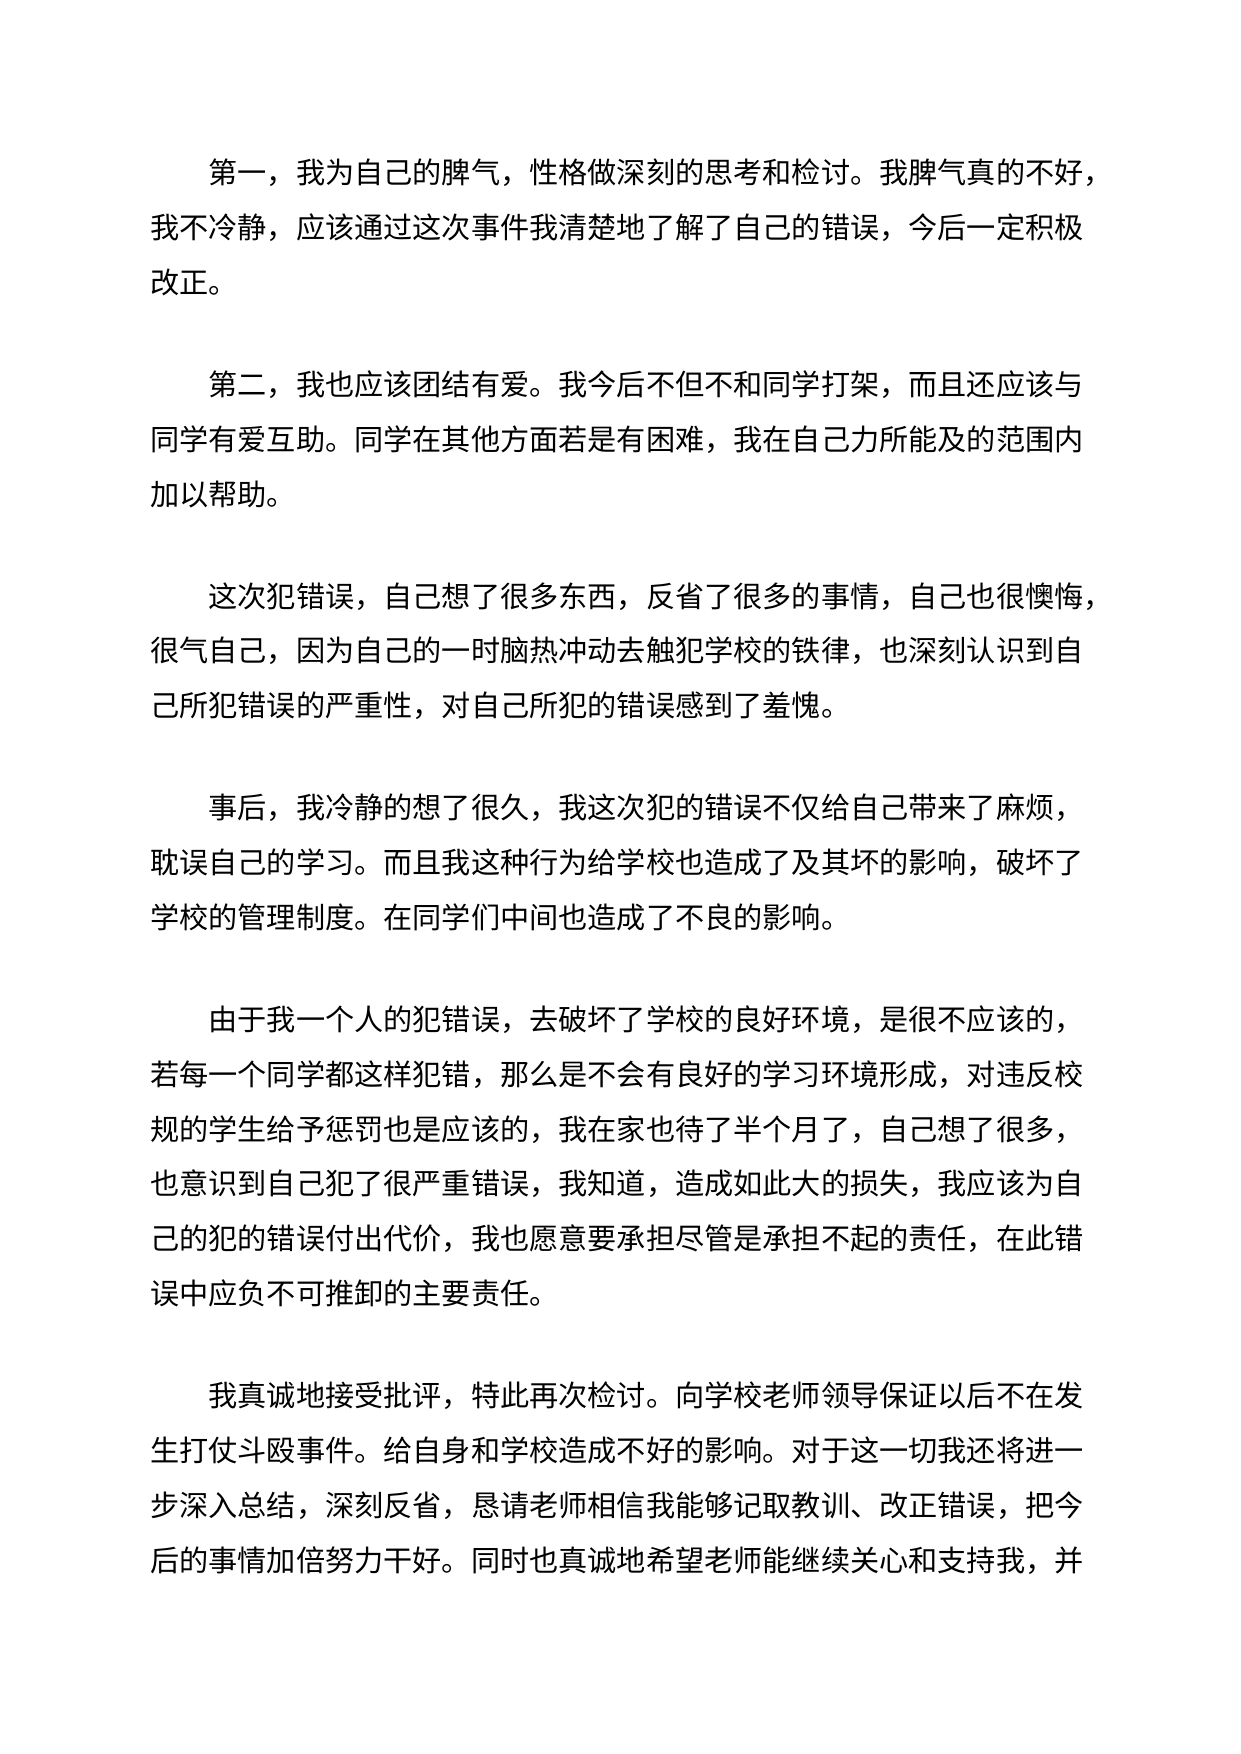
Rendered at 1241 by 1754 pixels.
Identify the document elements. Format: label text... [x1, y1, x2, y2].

text 由于我一个人的犯错误，去破坏了学校的良好环境，是很不应该的，若每一个同学都这样犯错，那么是不会有良好的学习环境形成，对违反校规的学生给予惩罚也是应该的，我在家也待了半个月了，自己想了很多，也意识到自己犯了很严重错误，我知道，造成如此大的损失，我应该为自己的犯的错误付出代价，我也愿意要承担尽管是承担不起的责任，在此错误中应负不可推卸的主要责任。 [150, 996, 1090, 1313]
text 第二，我也应该团结有爱。我今后不但不和同学打架，而且还应该与同学有爱互助。同学在其他方面若是有困难，我在自己力所能及的范围内加以帮助。 [150, 362, 1090, 514]
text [150, 1372, 1090, 1579]
text 这次犯错误，自己想了很多东西，反省了很多的事情，自己也很懊悔，很气自己，因为自己的一时脑热冲动去触犯学校的铁律，也深刻认识到自己所犯错误的严重性，对自己所犯的错误感到了羞愧。 [150, 573, 1090, 725]
text 事后，我冷静的想了很久，我这次犯的错误不仅给自己带来了麻烦，耽误自己的学习。而且我这种行为给学校也造成了及其坏的影响，破坏了学校的管理制度。在同学们中间也造成了不良的影响。 [150, 785, 1090, 937]
text 第一，我为自己的脾气，性格做深刻的思考和检讨。我脾气真的不好，我不冷静，应该通过这次事件我清楚地了解了自己的错误，今后一定积极改正。 [150, 150, 1090, 302]
